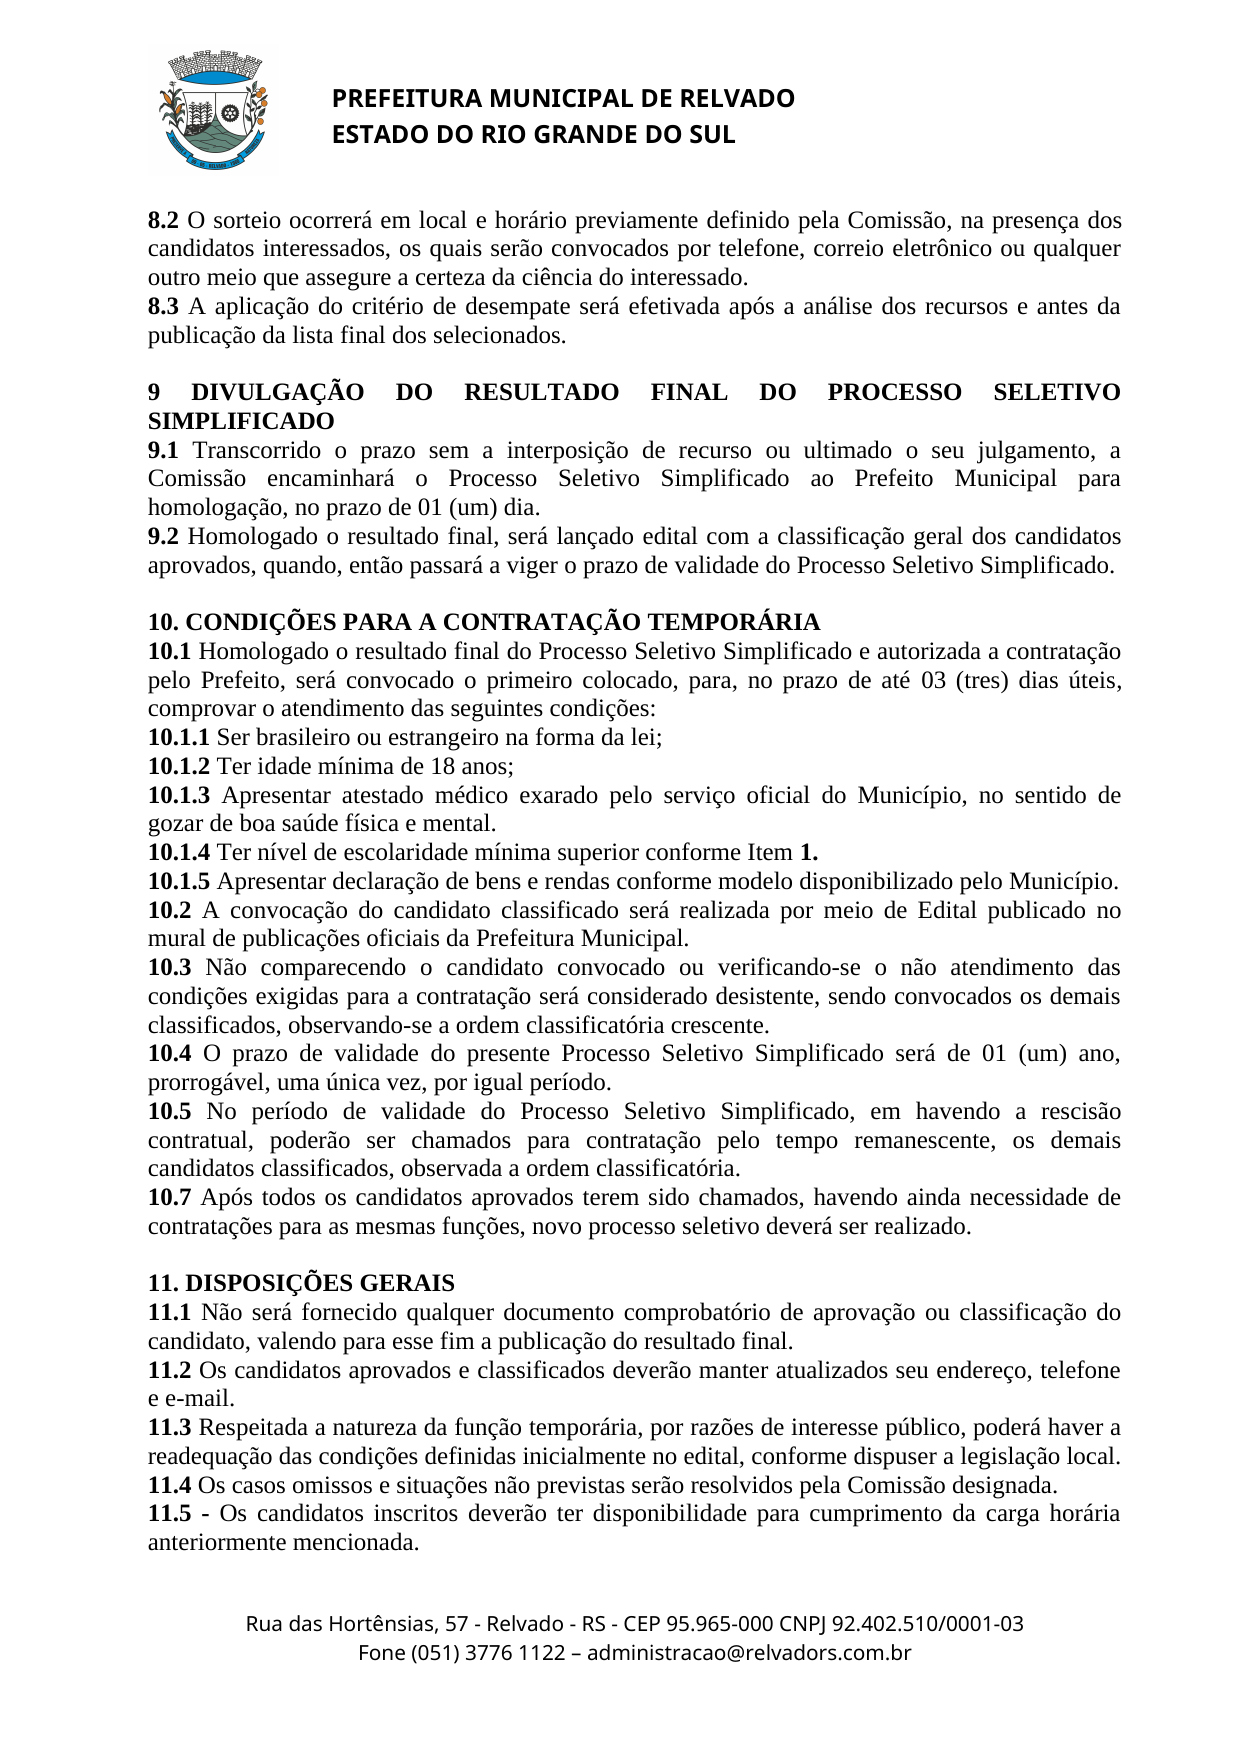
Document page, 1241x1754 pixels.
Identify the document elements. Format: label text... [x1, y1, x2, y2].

text 11.4 Os casos omissos e situações não previstas serão resolvidos pela Comissão designada. [148, 1470, 1122, 1498]
text 10.1.5 Apresentar declaração de bens e rendas conforme modelo disponibilizado pelo Município. [148, 866, 1122, 895]
text 10.4 O prazo de validade do presente Processo Seletivo Simplificado será de 01 (um) ano, prorrogável, uma única vez, por igual período. [148, 1038, 1122, 1096]
text 10.1 Homologado o resultado final do Processo Seletivo Simplificado e autorizada a contratação pelo Prefeito, será convocado o primeiro colocado, para, no prazo de até 03 (tres) dias úteis, comprovar o atendimento das seguintes condições: [148, 636, 1122, 722]
text 10.7 Após todos os candidatos aprovados terem sido chamados, havendo ainda necessidade de contratações para as mesmas funções, novo processo seletivo deverá ser realizado. [148, 1182, 1122, 1240]
text 9 DIVULGAÇÃO DO RESULTADO FINAL DO PROCESSO SELETIVO SIMPLIFICADO [148, 377, 1122, 435]
picture [147, 44, 280, 176]
text 11.1 Não será fornecido qualquer documento comprobatório de aprovação ou classificação do candidato, valendo para esse fim a publicação do resultado final. [148, 1297, 1122, 1355]
text 8.3 A aplicação do critério de desempate será efetivada após a análise dos recursos e antes da publicação da lista final dos selecionados. [148, 291, 1122, 348]
text 8.2 O sorteio ocorrerá em local e horário previamente definido pela Comissão, na presença dos candidatos interessados, os quais serão convocados por telefone, correio eletrônico ou qualquer outro meio que assegure a certeza da ciência do interessado. [148, 205, 1122, 291]
text 10.3 Não comparecendo o candidato convocado ou verificando-se o não atendimento das condições exigidas para a contratação será considerado desistente, sendo convocados os demais classificados, observando-se a ordem classificatória crescente. [148, 952, 1122, 1038]
text 10.1.2 Ter idade mínima de 18 anos; [148, 751, 1122, 780]
text 11.3 Respeitada a natureza da função temporária, por razões de interesse público, poderá haver a readequação das condições definidas inicialmente no edital, conforme dispuser a legislação local. [148, 1412, 1122, 1470]
text 11.2 Os candidatos aprovados e classificados deverão manter atualizados seu endereço, telefone e e-mail. [148, 1355, 1122, 1412]
text 10.1.4 Ter nível de escolaridade mínima superior conforme Item 1. [148, 837, 1122, 866]
text 10.5 No período de validade do Processo Seletivo Simplificado, em havendo a rescisão contratual, poderão ser chamados para contratação pelo tempo remanescente, os demais candidatos classificados, observada a ordem classificatória. [148, 1096, 1122, 1182]
text 11.5 - Os candidatos inscritos deverão ter disponibilidade para cumprimento da carga horária anteriormente mencionada. [148, 1498, 1122, 1556]
text 9.1 Transcorrido o prazo sem a interposição de recurso ou ultimado o seu julgamento, a Comissão encaminhará o Processo Seletivo Simplificado ao Prefeito Municipal para homologação, no prazo de 01 (um) dia. [148, 435, 1122, 521]
text 10.1.1 Ser brasileiro ou estrangeiro na forma da lei; [148, 722, 1122, 751]
text 11. DISPOSIÇÕES GERAIS [148, 1268, 1122, 1297]
text 10.2 A convocação do candidato classificado será realizada por meio de Edital publicado no mural de publicações oficiais da Prefeitura Municipal. [148, 895, 1122, 952]
text 10.1.3 Apresentar atestado médico exarado pelo serviço oficial do Município, no sentido de gozar de boa saúde física e mental. [148, 780, 1122, 837]
text 10. CONDIÇÕES PARA A CONTRATAÇÃO TEMPORÁRIA [148, 607, 1122, 636]
text 9.2 Homologado o resultado final, será lançado edital com a classificação geral dos candidatos aprovados, quando, então passará a viger o prazo de validade do Processo Seletivo Simplificado. [148, 521, 1122, 578]
